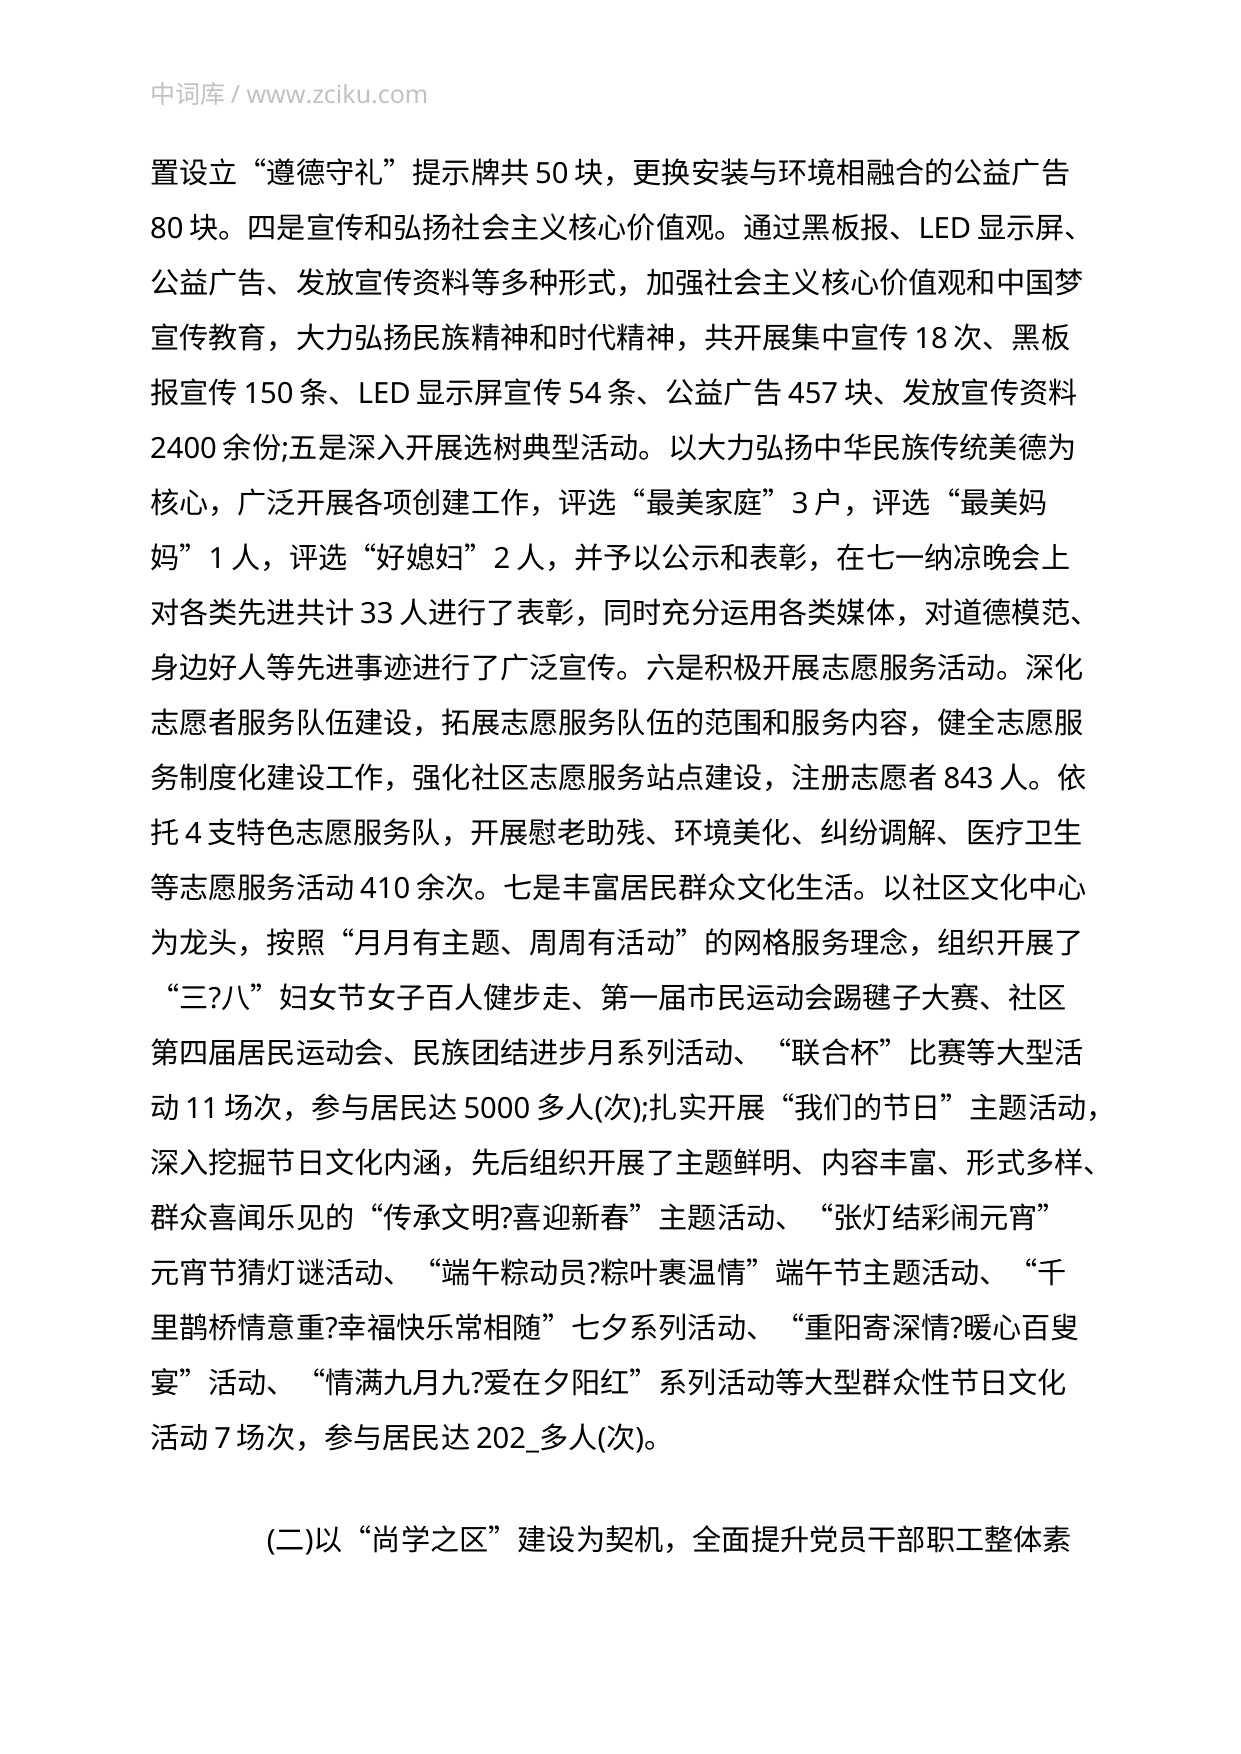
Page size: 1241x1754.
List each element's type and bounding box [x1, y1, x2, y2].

text [150, 1516, 1090, 1559]
text [150, 150, 1090, 1457]
